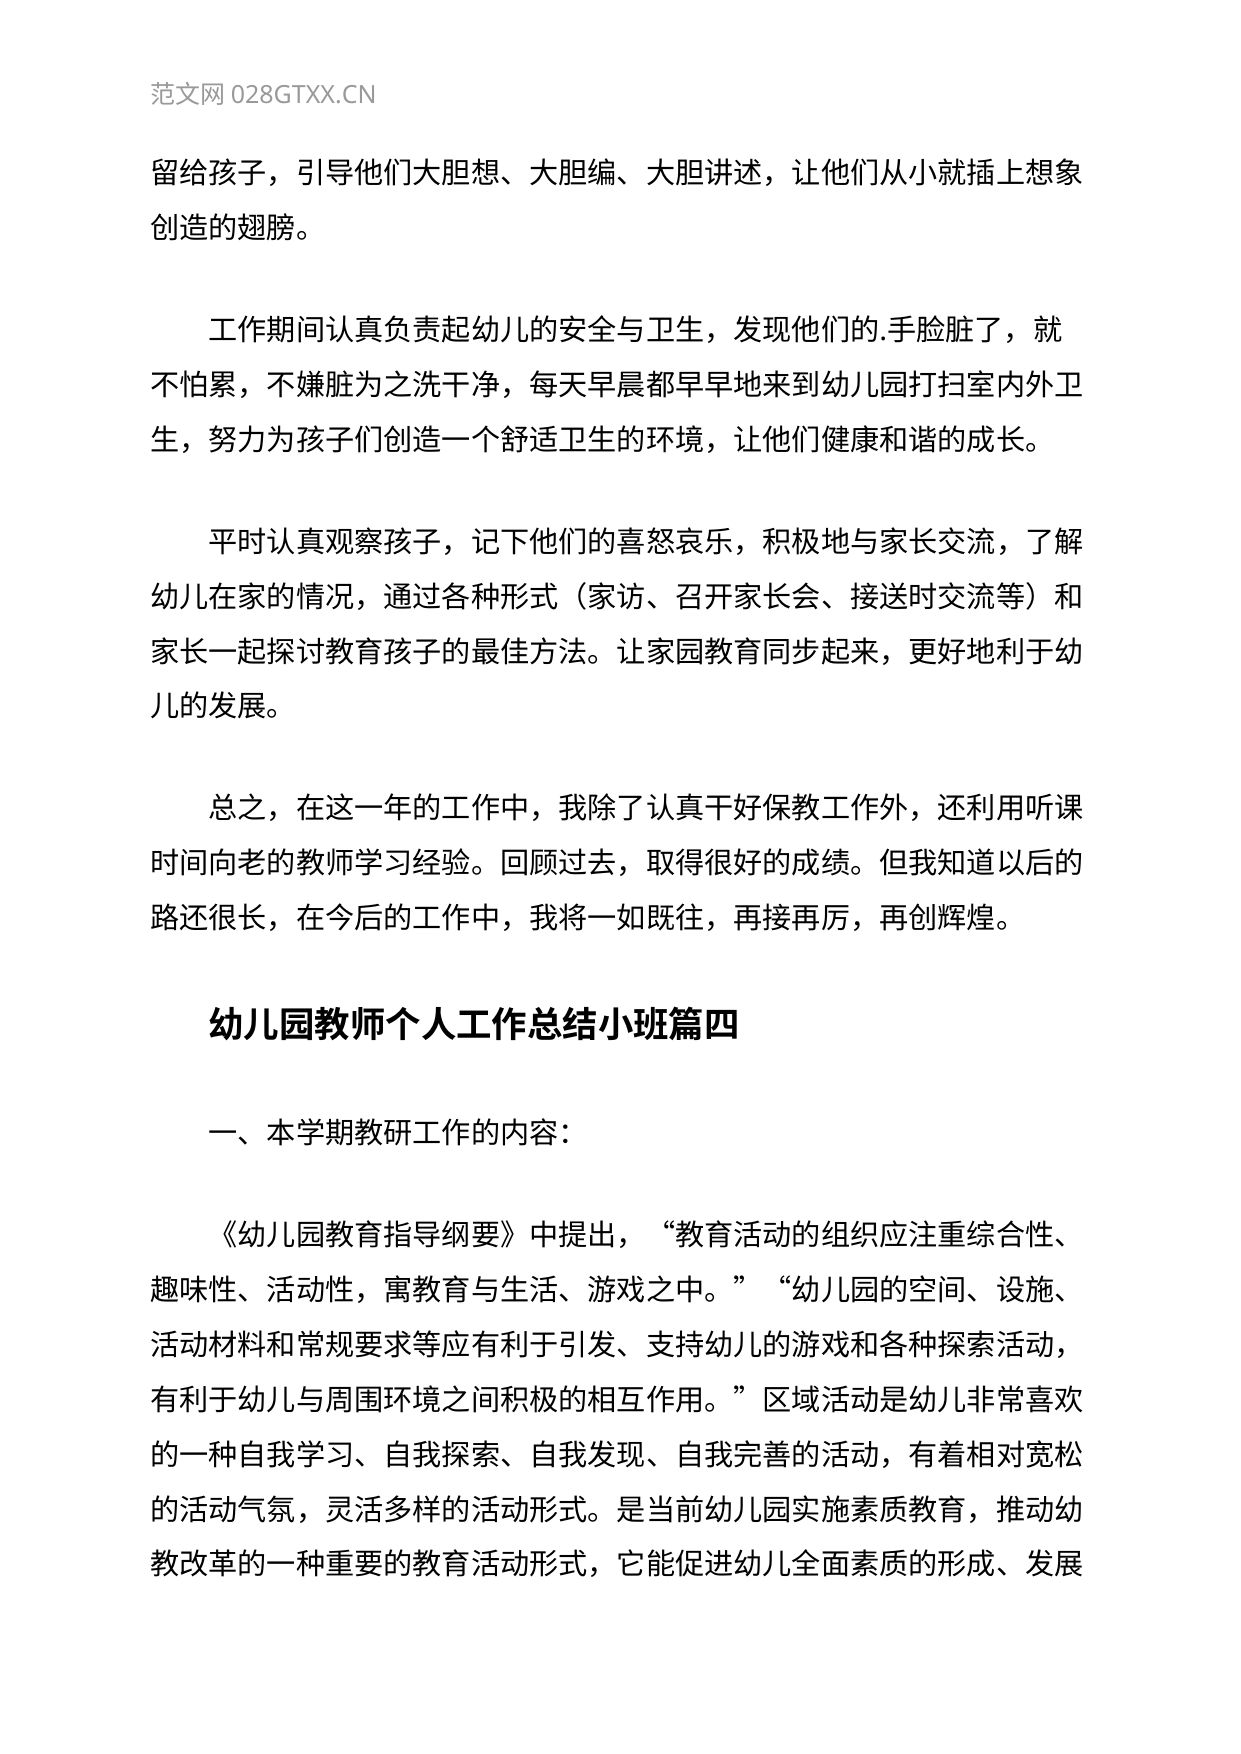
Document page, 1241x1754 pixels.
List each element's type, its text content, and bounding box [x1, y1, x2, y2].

text 工作期间认真负责起幼儿的安全与卫生，发现他们的.手脸脏了，就不怕累，不嫌脏为之洗干净，每天早晨都早早地来到幼儿园打扫室内外卫生，努力为孩子们创造一个舒适卫生的环境，让他们健康和谐的成长。 [150, 307, 1090, 459]
text 一、本学期教研工作的内容： [150, 1110, 1090, 1152]
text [150, 1212, 1090, 1583]
text 平时认真观察孩子，记下他们的喜怒哀乐，积极地与家长交流，了解幼儿在家的情况，通过各种形式（家访、召开家长会、接送时交流等）和家长一起探讨教育孩子的最佳方法。让家园教育同步起来，更好地利于幼儿的发展。 [150, 518, 1090, 725]
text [150, 150, 1090, 247]
text 幼儿园教师个人工作总结小班篇四 [150, 996, 1090, 1048]
text 总之，在这一年的工作中，我除了认真干好保教工作外，还利用听课时间向老的教师学习经验。回顾过去，取得很好的成绩。但我知道以后的路还很长，在今后的工作中，我将一如既往，再接再厉，再创辉煌。 [150, 785, 1090, 937]
